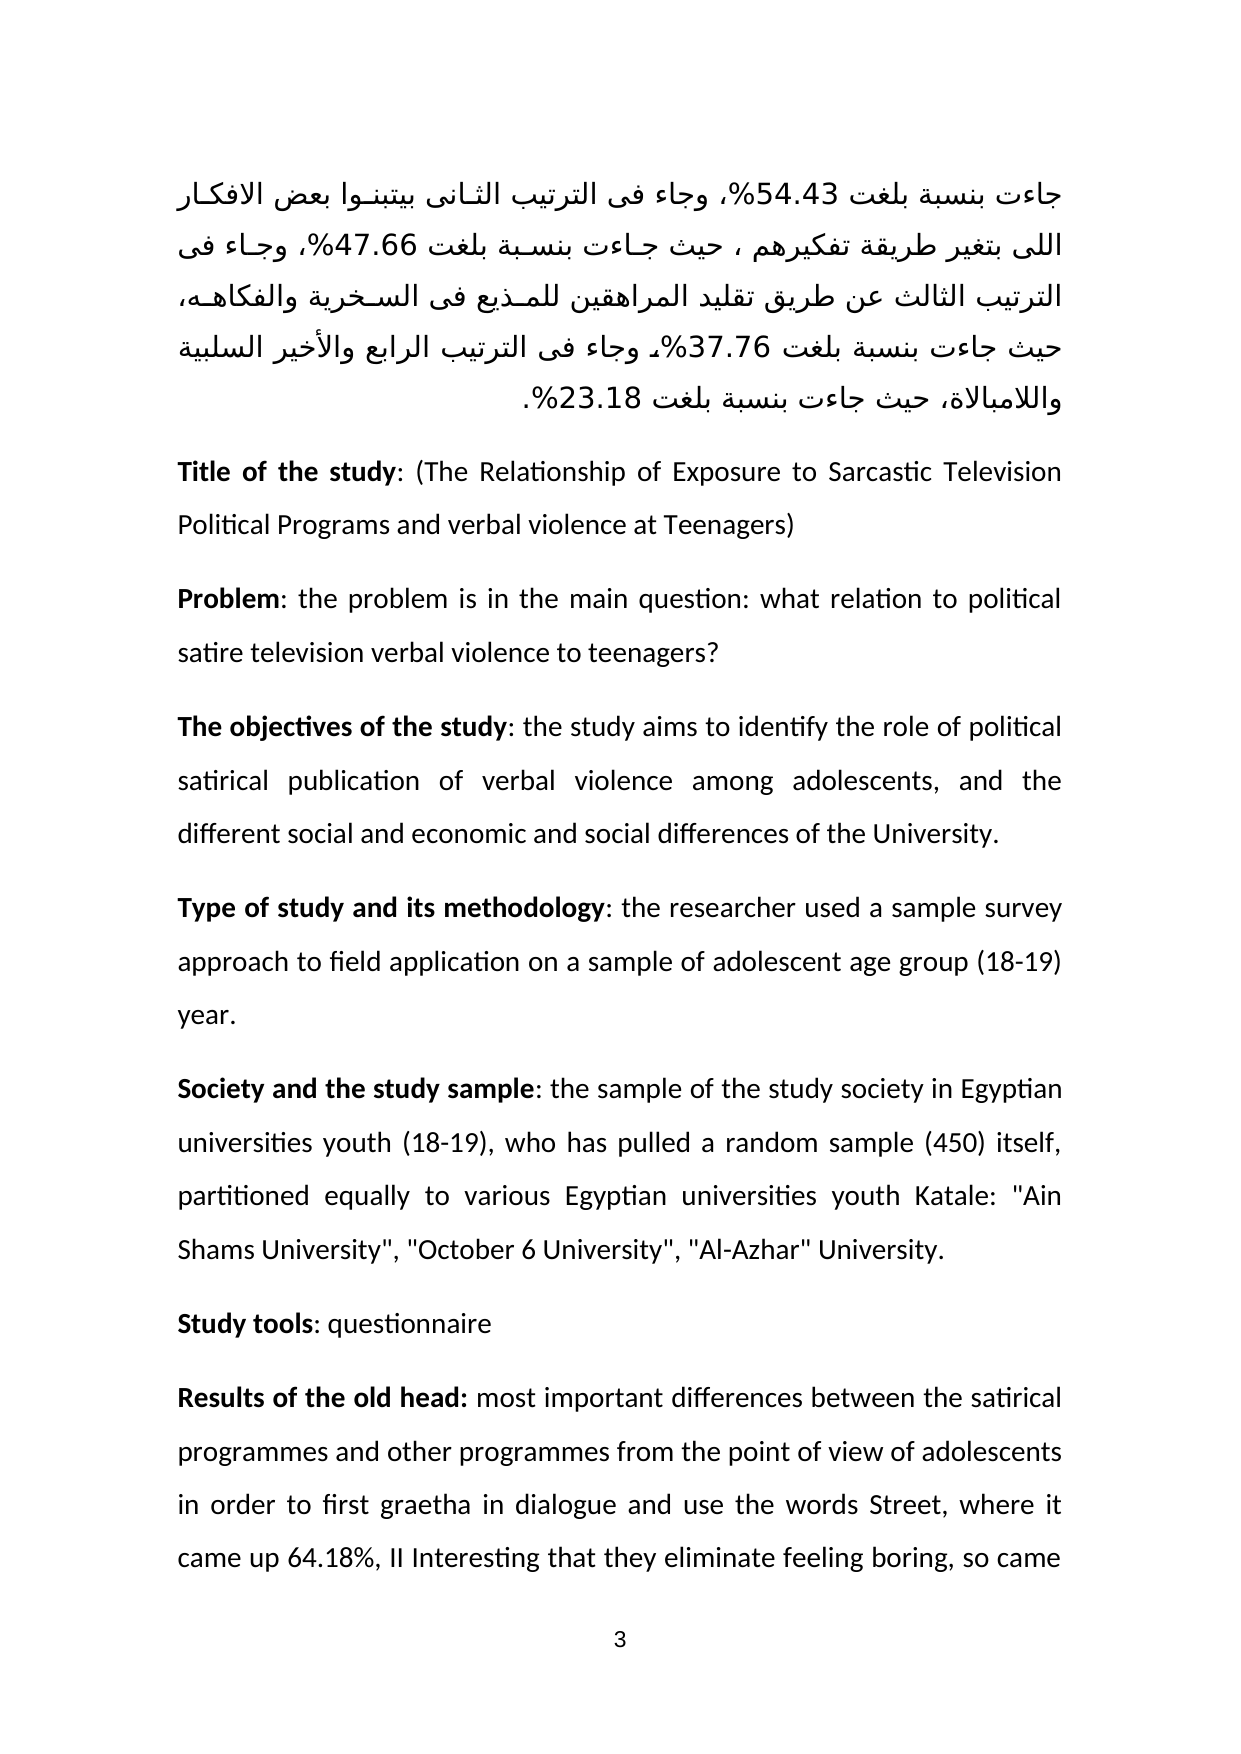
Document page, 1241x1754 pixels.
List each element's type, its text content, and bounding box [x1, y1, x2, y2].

text Title of the study: (The Relationship of Exposure to Sarcastic Television Political Programs and verbal violence at Teenagers) [177, 453, 1063, 542]
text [177, 177, 1063, 415]
text Study tools: questionnaire [177, 1305, 1063, 1341]
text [177, 1379, 1063, 1575]
text The objectives of the study: the study aims to identify the role of political satirical publication of verbal violence among adolescents, and the different social and economic and social differences of the University. [177, 708, 1063, 851]
text Type of study and its methodology: the researcher used a sample survey approach to field application on a sample of adolescent age group (18-19) year. [177, 889, 1063, 1032]
text Society and the study sample: the sample of the study society in Egyptian universities youth (18-19), who has pulled a random sample (450) itself, partitioned equally to various Egyptian universities youth Katale: "Ain Shams University", "October 6 University", "Al-Azhar" University. [177, 1070, 1063, 1266]
text Problem: the problem is in the main question: what relation to political satire television verbal violence to teenagers? [177, 580, 1063, 669]
